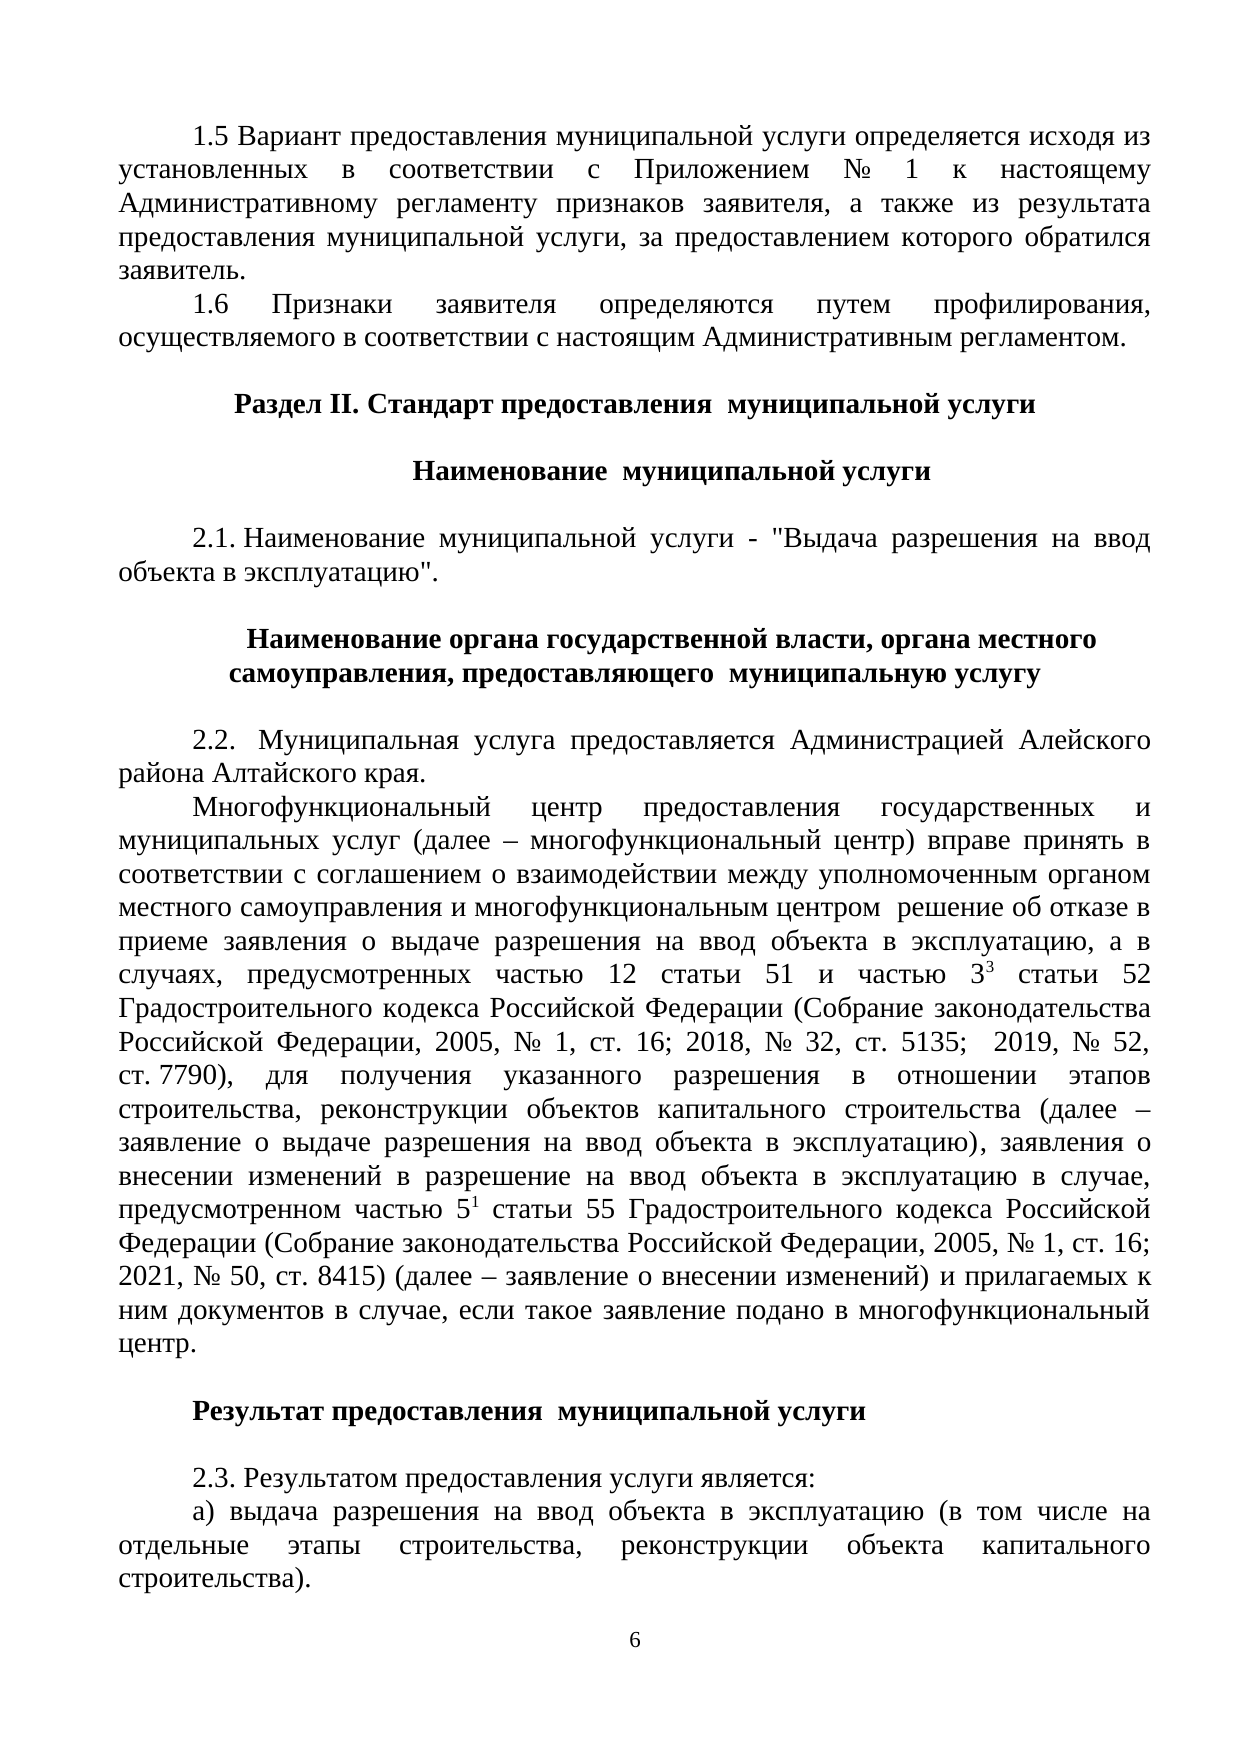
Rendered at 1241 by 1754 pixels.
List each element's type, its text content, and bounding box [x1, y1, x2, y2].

text 1.6 Признаки заявителя определяются путем профилирования, осуществляемого в соответствии с настоящим Административным регламентом. [118, 286, 1152, 353]
text а) выдача разрешения на ввод объекта в эксплуатацию (в том числе на отдельные этапы строительства, реконструкции объекта капитального строительства). [118, 1493, 1152, 1594]
text 1.5 Вариант предоставления муниципальной услуги определяется исходя из установленных в соответствии с Приложением № 1 к настоящему Административному регламенту признаков заявителя, а также из результата предоставления муниципальной услуги, за предоставлением которого обратился заявитель. [118, 118, 1152, 286]
text Наименование органа государственной власти, органа местного самоуправления, предоставляющего муниципальную услугу [118, 621, 1152, 688]
text Многофункциональный центр предоставления государственных и муниципальных услуг (далее – многофункциональный центр) вправе принять в соответствии с соглашением о взаимодействии между уполномоченным органом местного самоуправления и многофункциональным центром решение об отказе в приеме заявления о выдаче разрешения на ввод объекта в эксплуатацию, а в случаях, предусмотренных частью 12 статьи 51 и частью 33 статьи 52 Градостроительного кодекса Российской Федерации (Собрание законодательства Российской Федерации, 2005, № 1, ст. 16; 2018, № 32, ст. 5135; 2019, № 52, ст. 7790), для получения указанного разрешения в отношении этапов строительства, реконструкции объектов капитального строительства (далее – заявление о выдаче разрешения на ввод объекта в эксплуатацию), заявления о внесении изменений в разрешение на ввод объекта в эксплуатацию в случае, предусмотренном частью 51 статьи 55 Градостроительного кодекса Российской Федерации (Собрание законодательства Российской Федерации, 2005, № 1, ст. 16; 2021, № 50, ст. 8415) (далее – заявление о внесении изменений) и прилагаемых к ним документов в случае, если такое заявление подано в многофункциональный центр. [118, 789, 1152, 1359]
text 2.3. Результатом предоставления услуги является: [118, 1460, 1152, 1493]
text 2.2. Муниципальная услуга предоставляется Администрацией Алейского района Алтайского края. [118, 722, 1152, 789]
text 2.1. Наименование муниципальной услуги - "Выдача разрешения на ввод объекта в эксплуатацию". [118, 521, 1152, 588]
text Результат предоставления муниципальной услуги [118, 1393, 1152, 1426]
text Раздел II. Стандарт предоставления муниципальной услуги [118, 386, 1152, 420]
text Наименование муниципальной услуги [118, 453, 1152, 487]
